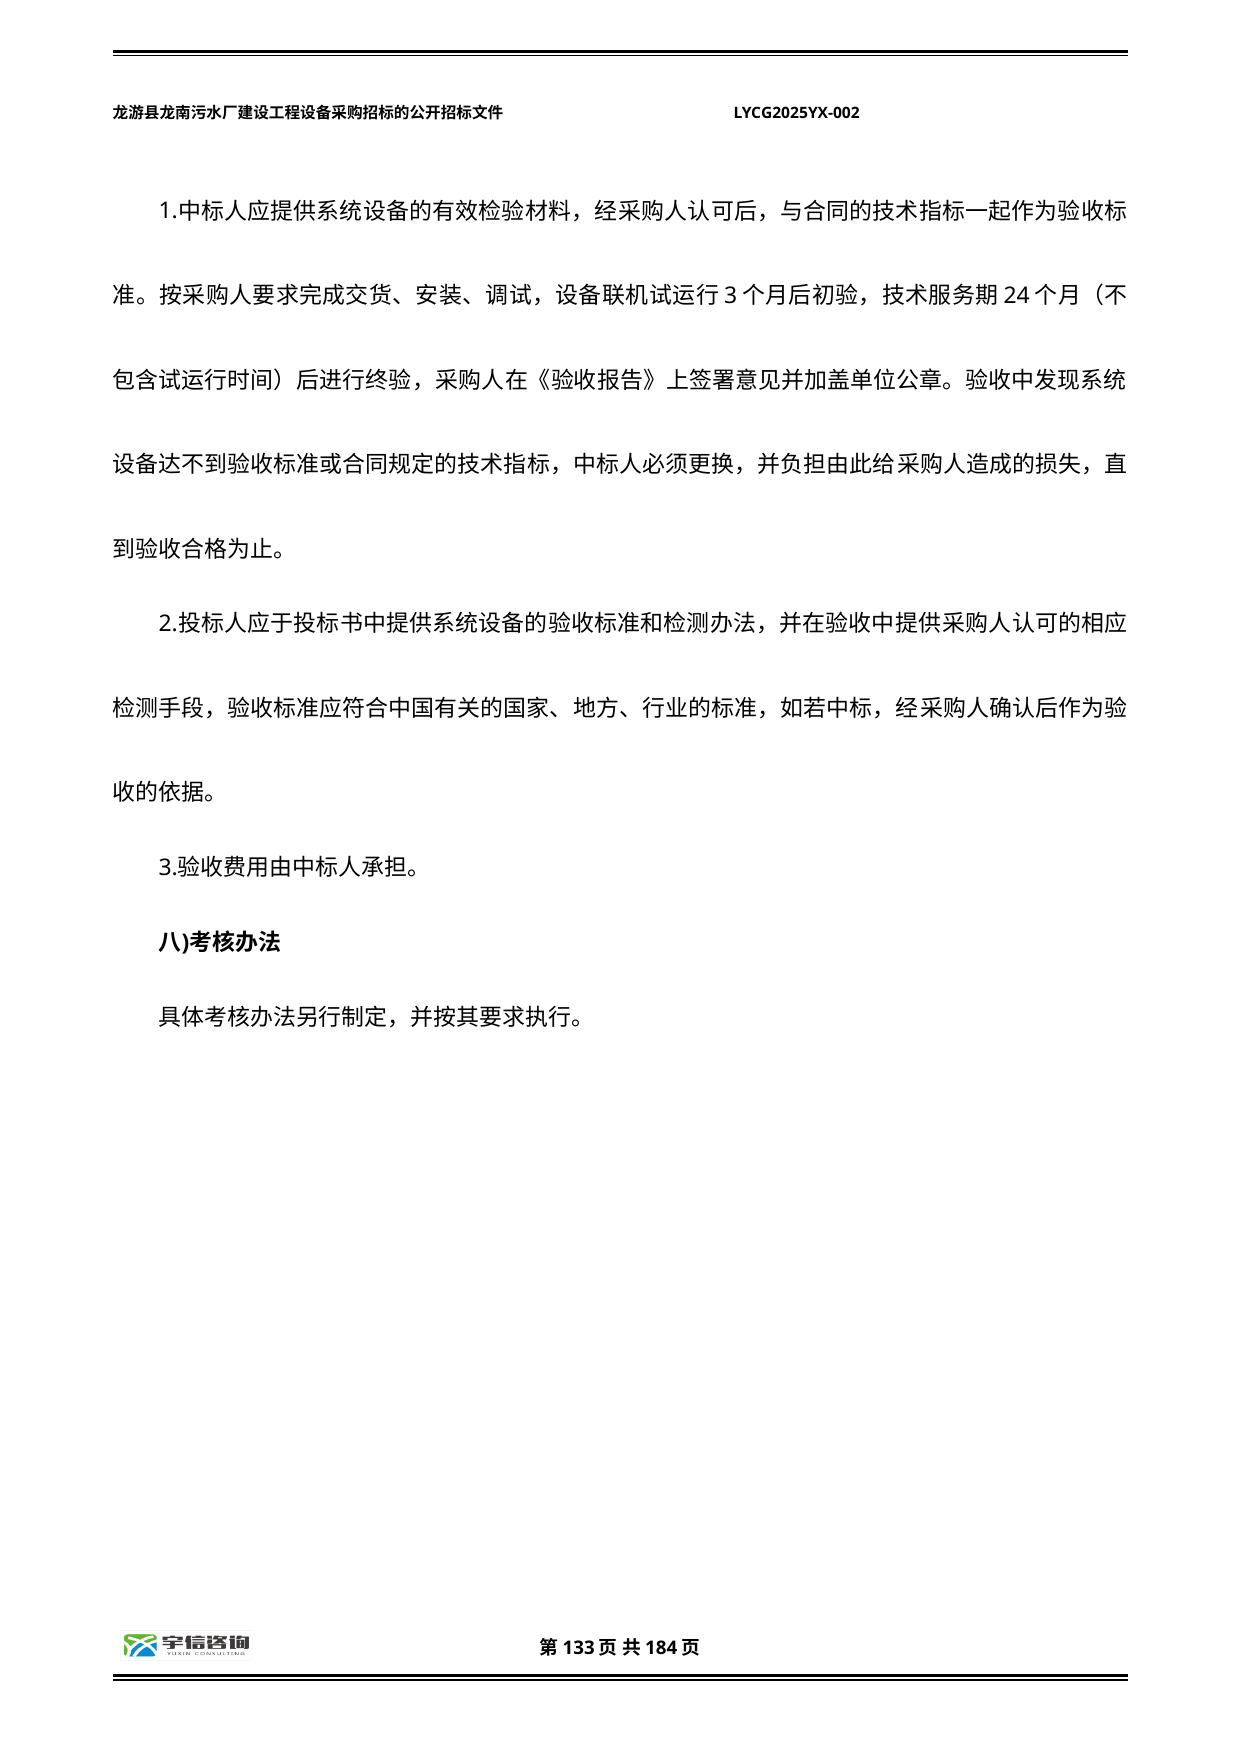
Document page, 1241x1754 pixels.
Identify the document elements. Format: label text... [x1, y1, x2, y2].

text 3.验收费用由中标人承担。 [112, 817, 1128, 882]
picture [120, 1630, 253, 1661]
text 1.中标人应提供系统设备的有效检验材料，经采购人认可后，与合同的技术指标一起作为验收标准。按采购人要求完成交货、安装、调试，设备联机试运行3个月后初验，技术服务期24个月（不包含试运行时间）后进行终验，采购人在《验收报告》上签署意见并加盖单位公章。验收中发现系统设备达不到验收标准或合同规定的技术指标，中标人必须更换，并负担由此给采购人造成的损失，直到验收合格为止。 [112, 161, 1128, 564]
text 2.投标人应于投标书中提供系统设备的验收标准和检测办法，并在验收中提供采购人认可的相应检测手段，验收标准应符合中国有关的国家、地方、行业的标准，如若中标，经采购人确认后作为验收的依据。 [112, 573, 1128, 807]
text 具体考核办法另行制定，并按其要求执行。 [112, 967, 1128, 1032]
text 八)考核办法 [112, 892, 1128, 957]
